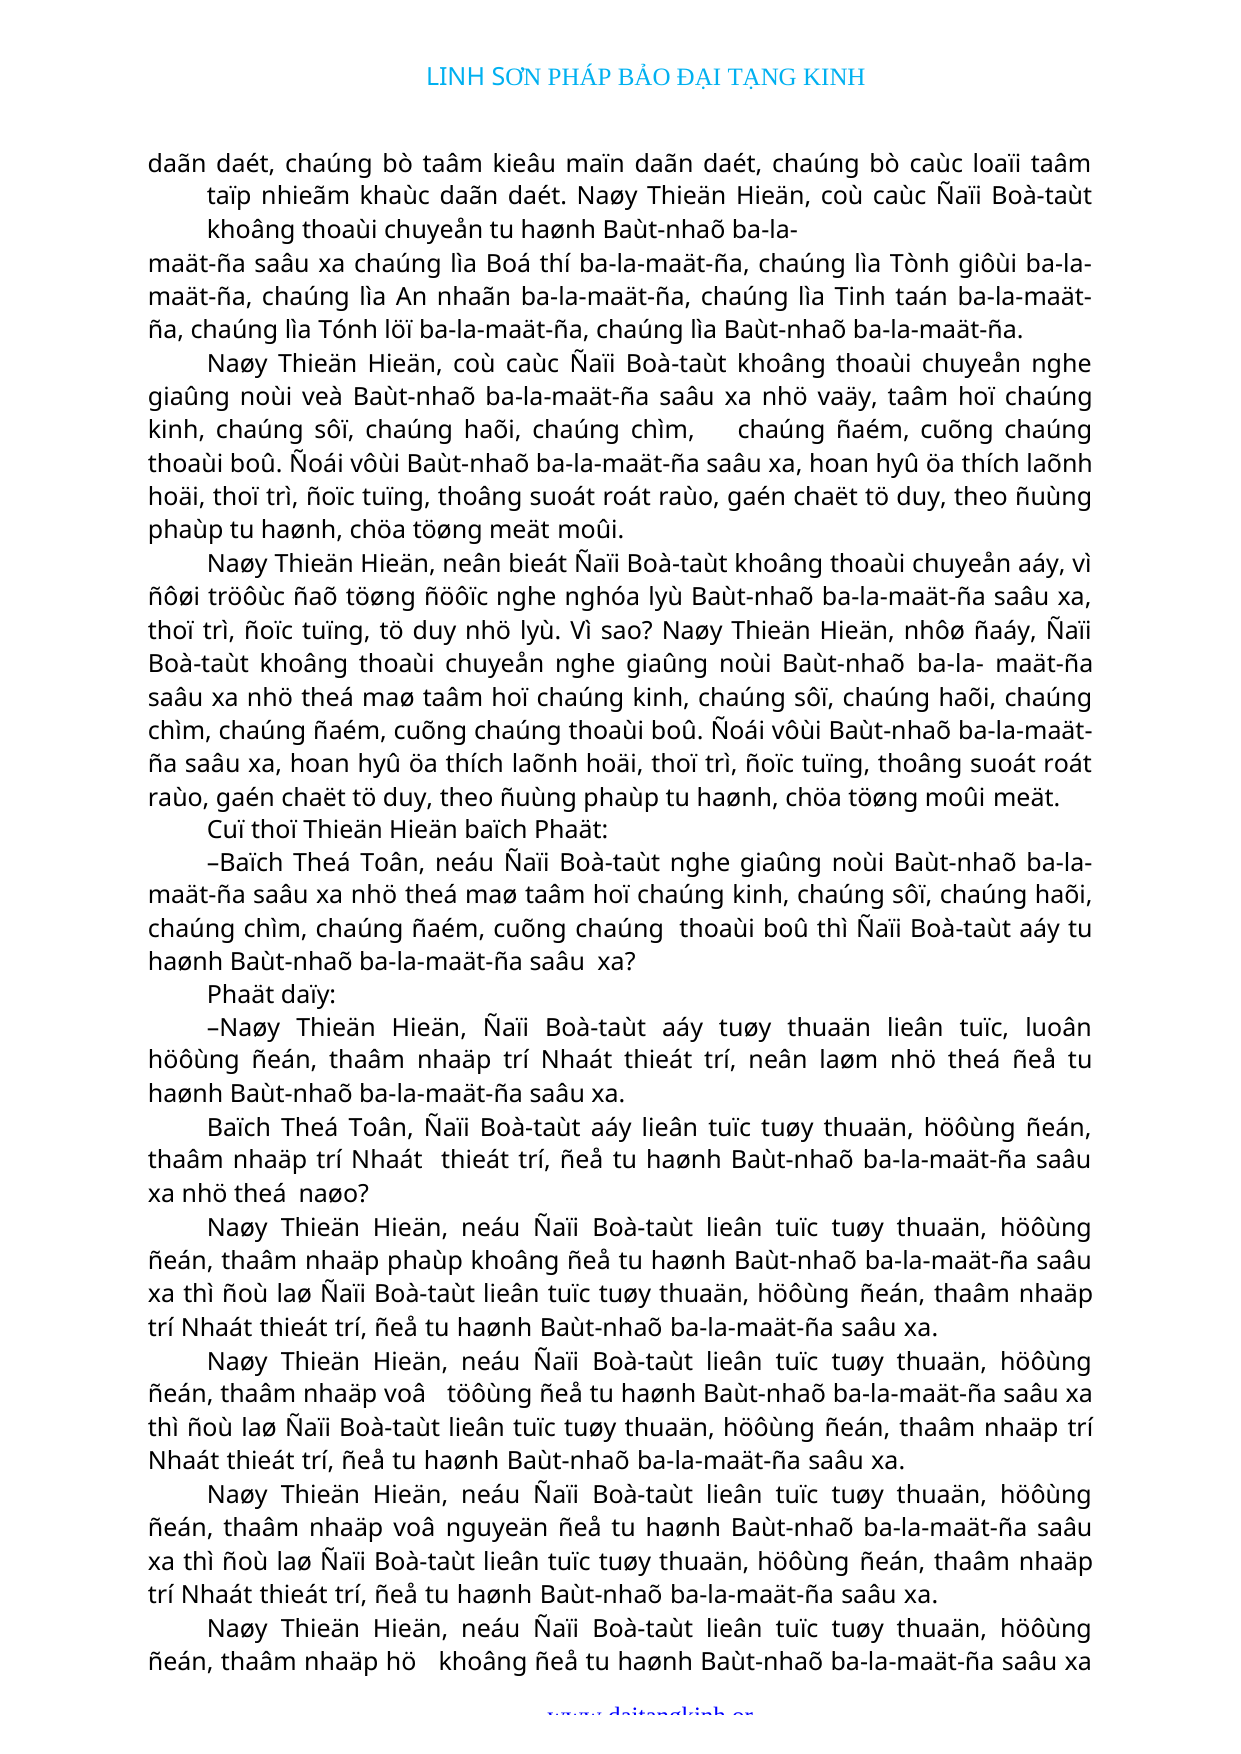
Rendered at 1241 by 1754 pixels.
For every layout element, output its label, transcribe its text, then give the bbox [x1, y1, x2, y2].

text Cuï thoï Thieän Hieän baïch Phaät: [207, 814, 1105, 844]
text Baïch Theá Toân, Ñaïi Boà-taùt aáy lieân tuïc tuøy thuaän, höôùng ñeán, thaâm nhaäp trí Nhaát thieát trí, ñeå tu haønh Baùt-nhaõ ba-la-maät-ña saâu xa nhö theá naøo? [148, 1109, 1093, 1210]
text Naøy Thieän Hieän, neáu Ñaïi Boà-taùt lieân tuïc tuøy thuaän, höôùng ñeán, thaâm nhaäp voâ töôùng ñeå tu haønh Baùt-nhaõ ba-la-maät-ña saâu xa thì ñoù laø Ñaïi Boà-taùt lieân tuïc tuøy thuaän, höôùng ñeán, thaâm nhaäp trí Nhaát thieát trí, ñeå tu haønh Baùt-nhaõ ba-la-maät-ña saâu xa. [148, 1343, 1093, 1477]
text maät-ña saâu xa chaúng lìa Boá thí ba-la-maät-ña, chaúng lìa Tònh giôùi ba-la-maät-ña, chaúng lìa An nhaãn ba-la-maät-ña, chaúng lìa Tinh taán ba-la-maät-ña, chaúng lìa Tónh löï ba-la-maät-ña, chaúng lìa Baùt-nhaõ ba-la-maät-ña. [148, 246, 1093, 346]
text –Naøy Thieän Hieän, Ñaïi Boà-taùt aáy tuøy thuaän lieân tuïc, luoân höôùng ñeán, thaâm nhaäp trí Nhaát thieát trí, neân laøm nhö theá ñeå tu haønh Baùt-nhaõ ba-la-maät-ña saâu xa. [148, 1009, 1093, 1109]
text –Baïch Theá Toân, neáu Ñaïi Boà-taùt nghe giaûng noùi Baùt-nhaõ ba-la-maät-ña saâu xa nhö theá maø taâm hoï chaúng kinh, chaúng sôï, chaúng haõi, chaúng chìm, chaúng ñaém, cuõng chaúng thoaùi boû thì Ñaïi Boà-taùt aáy tu haønh Baùt-nhaõ ba-la-maät-ña saâu xa? [148, 844, 1093, 978]
text daãn daét, chaúng bò taâm kieâu maïn daãn daét, chaúng bò caùc loaïi taâm taïp nhieãm khaùc daãn daét. Naøy Thieän Hieän, coù caùc Ñaïi Boà-taùt khoâng thoaùi chuyeån tu haønh Baùt-nhaõ ba-la- [147, 145, 1093, 246]
text Naøy Thieän Hieän, coù caùc Ñaïi Boà-taùt khoâng thoaùi chuyeån nghe giaûng noùi veà Baùt-nhaõ ba-la-maät-ña saâu xa nhö vaäy, taâm hoï chaúng kinh, chaúng sôï, chaúng haõi, chaúng chìm, chaúng ñaém, cuõng chaúng thoaùi boû. Ñoái vôùi Baùt-nhaõ ba-la-maät-ña saâu xa, hoan hyû öa thích laõnh hoäi, thoï trì, ñoïc tuïng, thoâng suoát roát raùo, gaén chaët tö duy, theo ñuùng phaùp tu haønh, chöa töøng meät moûi. [148, 346, 1093, 546]
text Naøy Thieän Hieän, neân bieát Ñaïi Boà-taùt khoâng thoaùi chuyeån aáy, vì ñôøi tröôùc ñaõ töøng ñöôïc nghe nghóa lyù Baùt-nhaõ ba-la-maät-ña saâu xa, thoï trì, ñoïc tuïng, tö duy nhö lyù. Vì sao? Naøy Thieän Hieän, nhôø ñaáy, Ñaïi Boà-taùt khoâng thoaùi chuyeån nghe giaûng noùi Baùt-nhaõ ba-la- maät-ña saâu xa nhö theá maø taâm hoï chaúng kinh, chaúng sôï, chaúng haõi, chaúng chìm, chaúng ñaém, cuõng chaúng thoaùi boû. Ñoái vôùi Baùt-nhaõ ba-la-maät-ña saâu xa, hoan hyû öa thích laõnh hoäi, thoï trì, ñoïc tuïng, thoâng suoát roát raùo, gaén chaët tö duy, theo ñuùng phaùp tu haønh, chöa töøng moûi meät. [148, 546, 1093, 814]
text Naøy Thieän Hieän, neáu Ñaïi Boà-taùt lieân tuïc tuøy thuaän, höôùng ñeán, thaâm nhaäp phaùp khoâng ñeå tu haønh Baùt-nhaõ ba-la-maät-ña saâu xa thì ñoù laø Ñaïi Boà-taùt lieân tuïc tuøy thuaän, höôùng ñeán, thaâm nhaäp trí Nhaát thieát trí, ñeå tu haønh Baùt-nhaõ ba-la-maät-ña saâu xa. [148, 1210, 1093, 1343]
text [148, 1611, 1093, 1677]
text Naøy Thieän Hieän, neáu Ñaïi Boà-taùt lieân tuïc tuøy thuaän, höôùng ñeán, thaâm nhaäp voâ nguyeän ñeå tu haønh Baùt-nhaõ ba-la-maät-ña saâu xa thì ñoù laø Ñaïi Boà-taùt lieân tuïc tuøy thuaän, höôùng ñeán, thaâm nhaäp trí Nhaát thieát trí, ñeå tu haønh Baùt-nhaõ ba-la-maät-ña saâu xa. [148, 1477, 1093, 1611]
text Phaät daïy: [207, 978, 1105, 1009]
